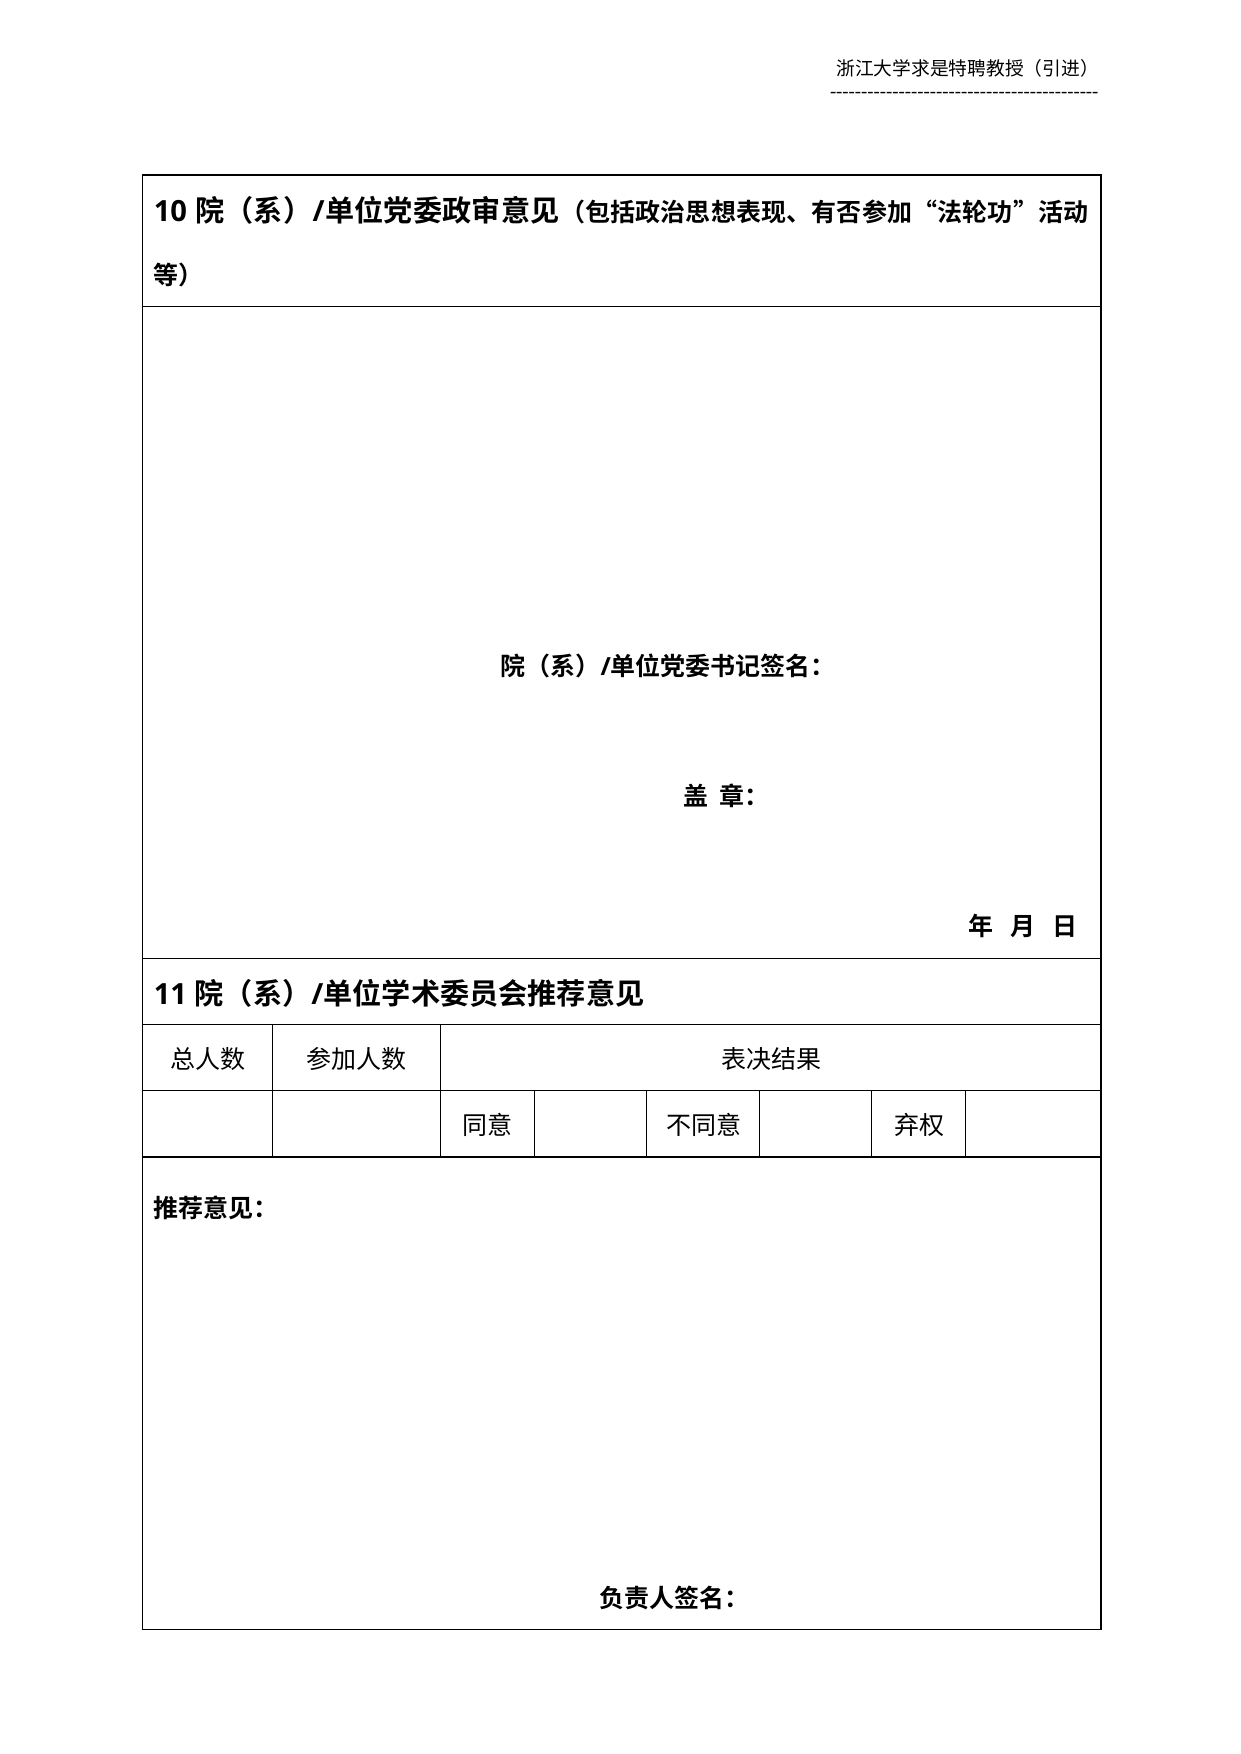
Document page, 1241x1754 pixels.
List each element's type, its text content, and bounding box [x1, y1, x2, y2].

table_cell 表决结果 [441, 1025, 1100, 1090]
table_cell 不同意 [647, 1091, 759, 1156]
table_cell [143, 1091, 272, 1156]
table_cell 弃权 [872, 1091, 965, 1156]
table_cell 同意 [441, 1091, 534, 1156]
table_cell 院（系）/单位党委书记签名： 盖 章： 年 月 日 [143, 307, 1100, 957]
table_cell [760, 1091, 871, 1156]
table_header 10 院（系）/单位党委政审意见（包括政治思想表现、有否参加“法轮功”活动等） [143, 176, 1100, 306]
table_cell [143, 1158, 1100, 1629]
table_cell 总人数 [143, 1025, 272, 1090]
table_cell [535, 1091, 646, 1156]
table_cell 参加人数 [273, 1025, 440, 1090]
table_cell [273, 1091, 440, 1156]
table_cell [966, 1091, 1100, 1156]
table_cell 11 院（系）/单位学术委员会推荐意见 [143, 959, 1100, 1024]
